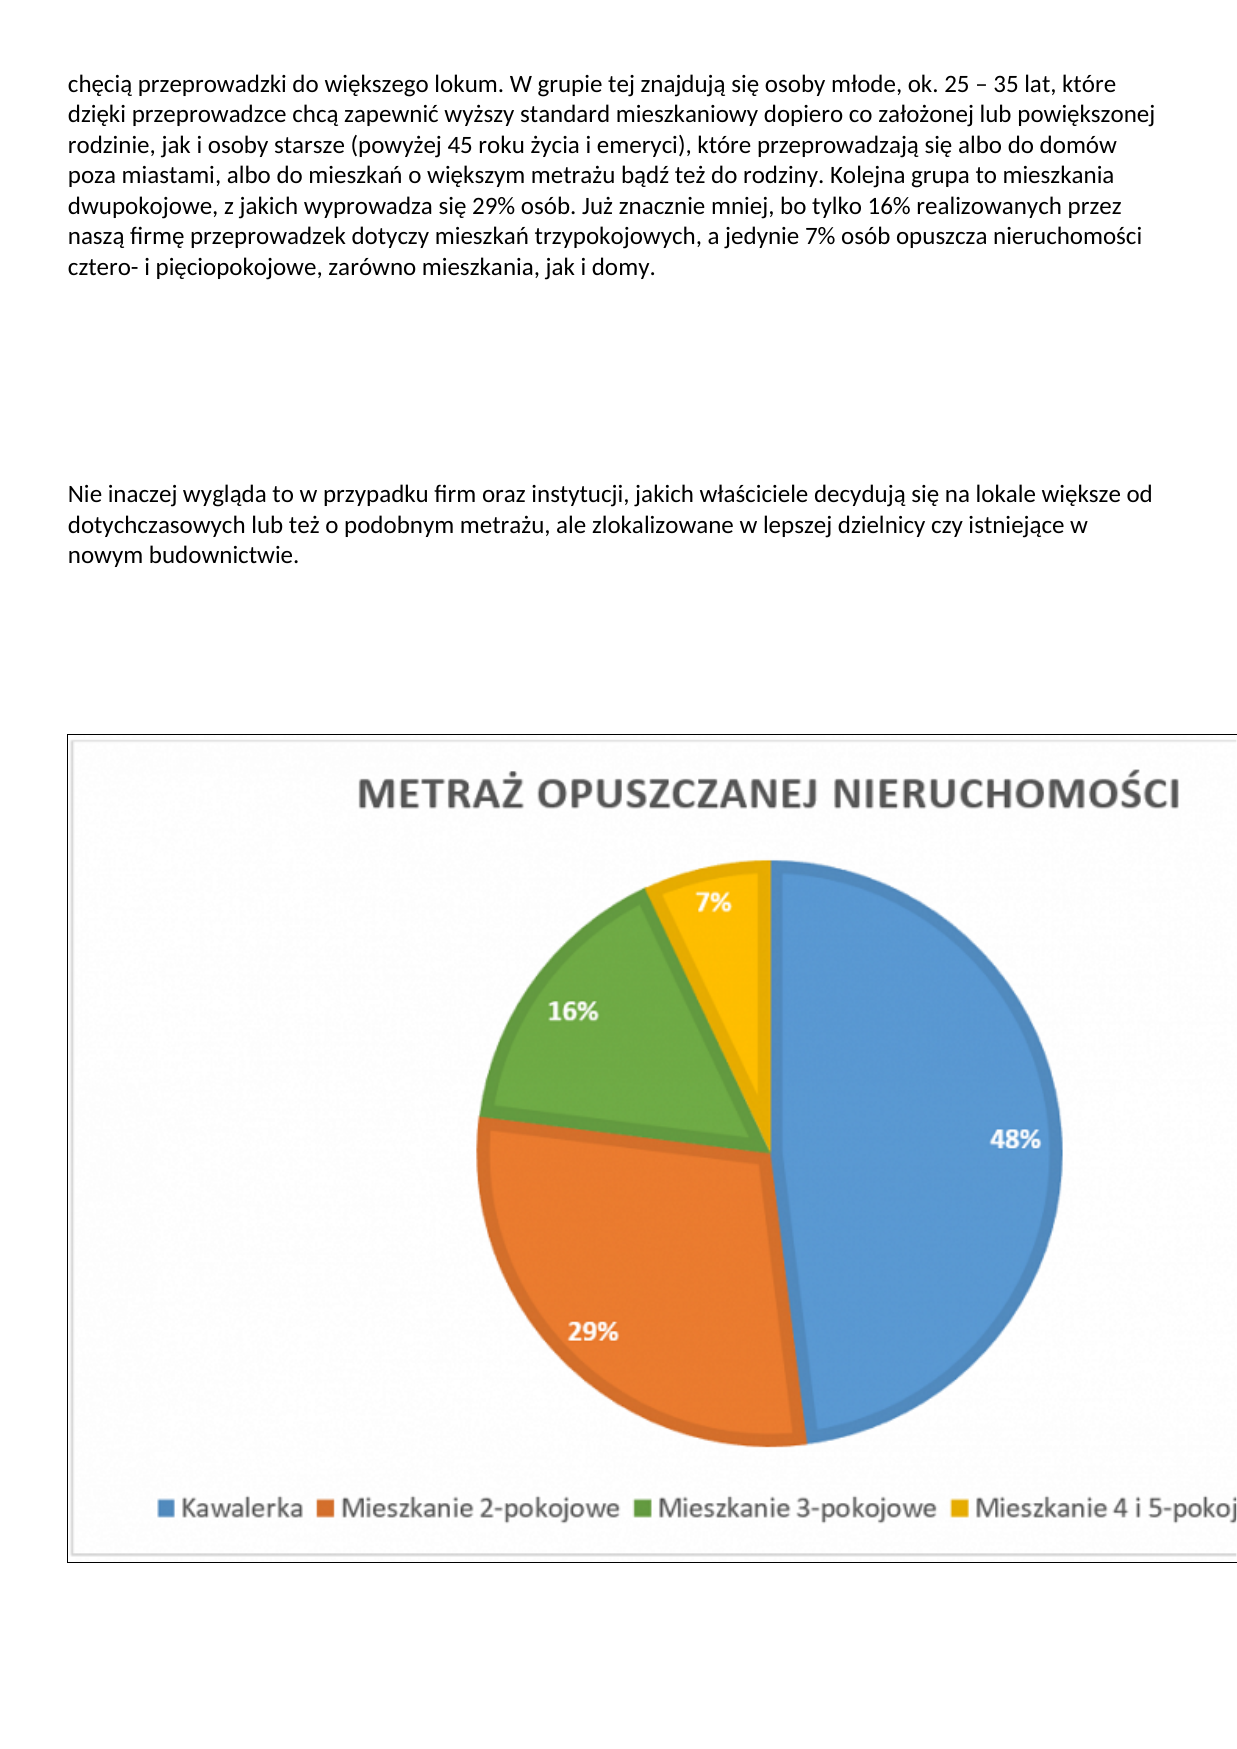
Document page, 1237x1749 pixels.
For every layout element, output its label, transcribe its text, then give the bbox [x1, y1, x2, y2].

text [68, 68, 1169, 281]
picture [68, 735, 1237, 1562]
text Nie inaczej wygląda to w przypadku firm oraz instytucji, jakich właściciele decydują się na lokale większe od dotychczasowych lub też o podobnym metrażu, ale zlokalizowane w lepszej dzielnicy czy istniejące w nowym budownictwie. [68, 478, 1169, 570]
